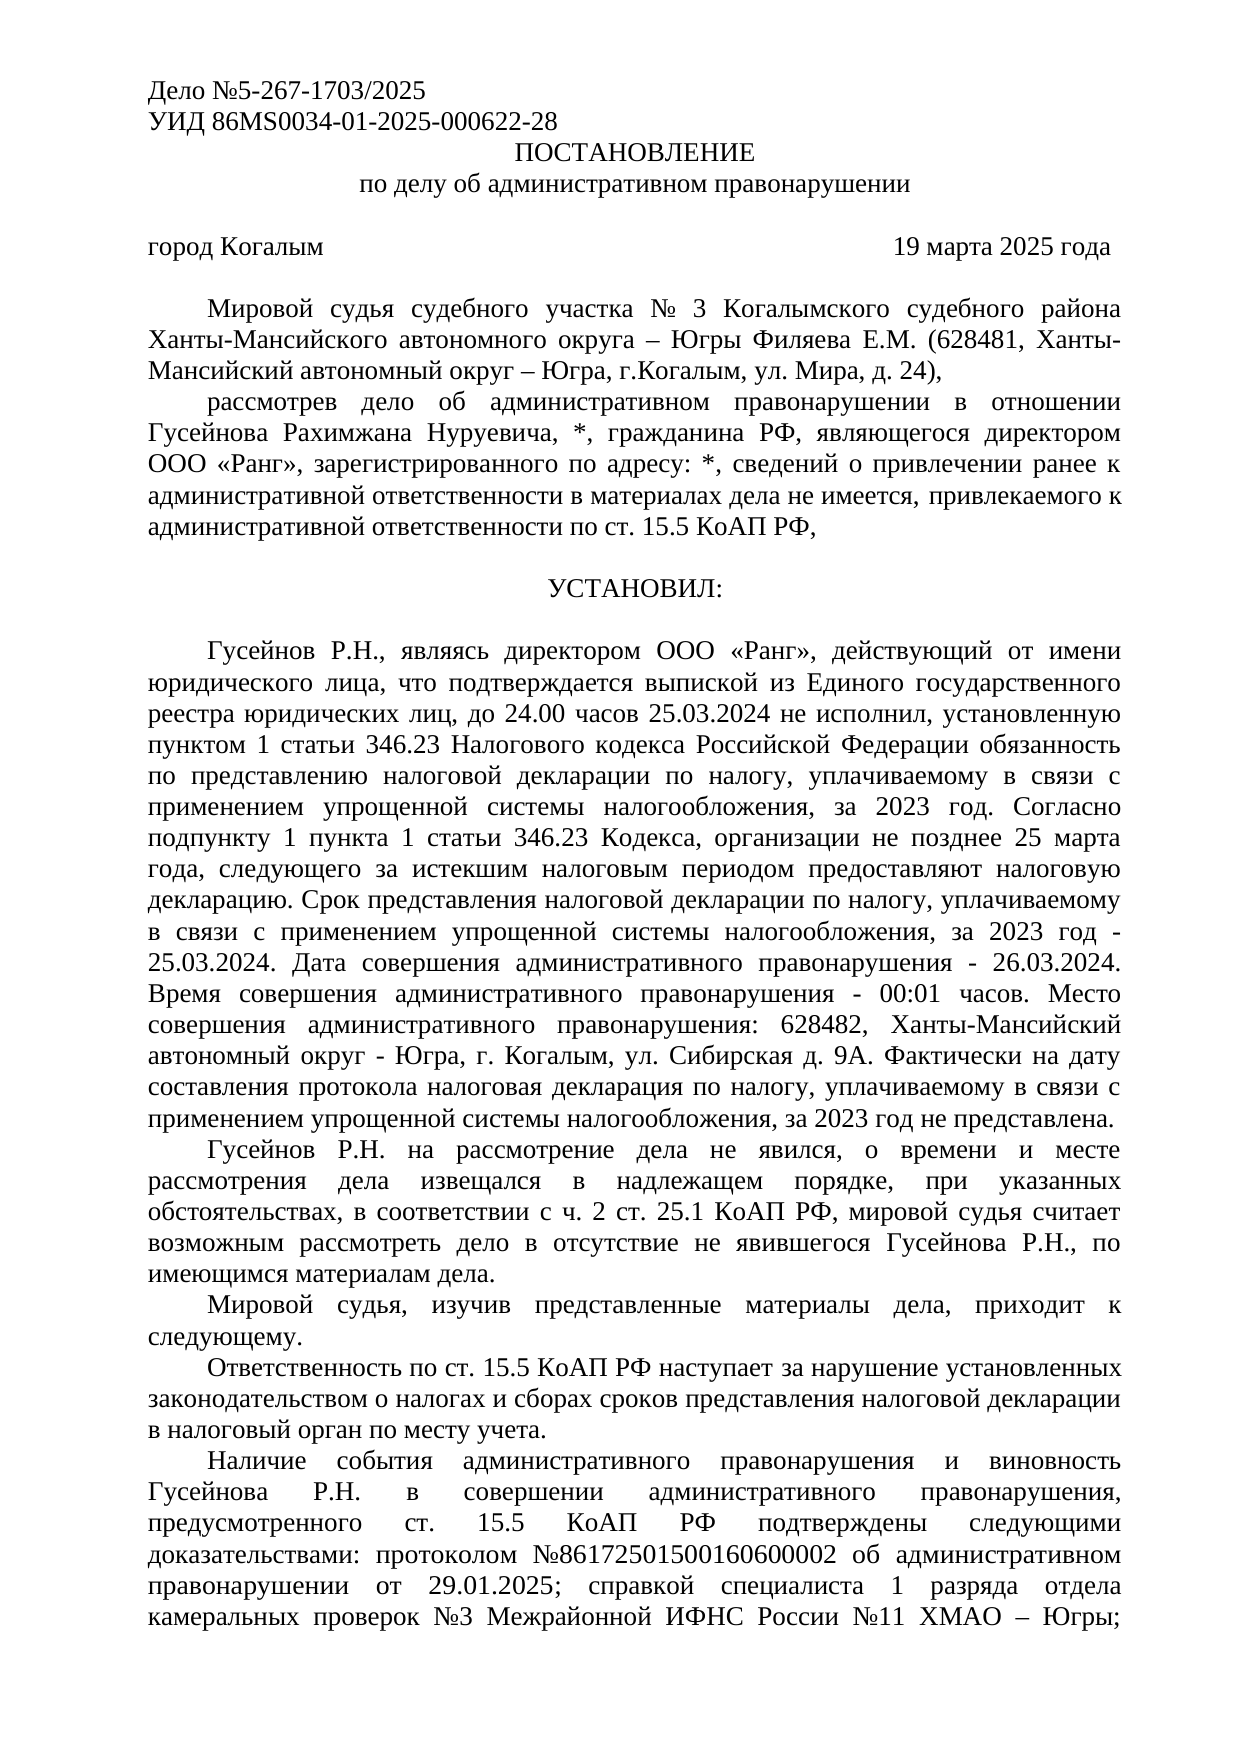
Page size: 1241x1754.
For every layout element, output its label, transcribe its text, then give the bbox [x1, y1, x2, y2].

text Гусейнов Р.Н. на рассмотрение дела не явился, о времени и месте рассмотрения дела извещался в надлежащем порядке, при указанных обстоятельствах, в соответствии с ч. 2 ст. 25.1 КоАП РФ, мировой судья считает возможным рассмотреть дело в отсутствие не явившегося Гусейнова Р.Н., по имеющимся материалам дела. [148, 1133, 1122, 1288]
text город Когалым 19 марта 2025 года [148, 229, 1122, 261]
text УСТАНОВИЛ: [148, 572, 1122, 603]
text Мировой судья, изучив представленные материалы дела, приходит к следующему. [148, 1288, 1122, 1351]
text УИД 86MS0034-01-2025-000622-28 [148, 105, 1122, 136]
text Дело №5-267-1703/2025 [148, 74, 1122, 105]
text Мировой судья судебного участка № 3 Когалымского судебного района Ханты-Мансийского автономного округа – Югры Филяева Е.М. (628481, Ханты-Мансийский автономный округ – Югра, г.Когалым, ул. Мира, д. 24), [148, 292, 1122, 385]
text Гусейнов Р.Н., являясь директором ООО «Ранг», действующий от имени юридического лица, что подтверждается выпиской из Единого государственного реестра юридических лиц, до 24.00 часов 25.03.2024 не исполнил, установленную пунктом 1 статьи 346.23 Налогового кодекса Российской Федерации обязанность по представлению налоговой декларации по налогу, уплачиваемому в связи с применением упрощенной системы налогообложения, за 2023 год. Согласно подпункту 1 пункта 1 статьи 346.23 Кодекса, организации не позднее 25 марта года, следующего за истекшим налоговым периодом предоставляют налоговую декларацию. Срок представления налоговой декларации по налогу, уплачиваемому в связи с применением упрощенной системы налогообложения, за 2023 год - 25.03.2024. Дата совершения административного правонарушения - 26.03.2024. Время совершения административного правонарушения - 00:01 часов. Место совершения административного правонарушения: 628482, Ханты-Мансийский автономный округ - Югра, г. Когалым, ул. Сибирская д. 9А. Фактически на дату составления протокола налоговая декларация по налогу, уплачиваемому в связи с применением упрощенной системы налогообложения, за 2023 год не представлена. [148, 634, 1122, 1133]
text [148, 1444, 1122, 1631]
text Ответственность по ст. 15.5 КоАП РФ наступает за нарушение установленных законодательством о налогах и сборах сроков представления налоговой декларации в налоговый орган по месту учета. [148, 1351, 1122, 1444]
text рассмотрев дело об административном правонарушении в отношении Гусейнова Рахимжана Нуруевича, *, гражданина РФ, являющегося директором ООО «Ранг», зарегистрированного по адресу: *, сведений о привлечении ранее к административной ответственности в материалах дела не имеется, привлекаемого к административной ответственности по ст. 15.5 КоАП РФ, [148, 385, 1122, 541]
text ПОСТАНОВЛЕНИЕ [148, 136, 1122, 167]
text по делу об административном правонарушении [148, 167, 1122, 198]
